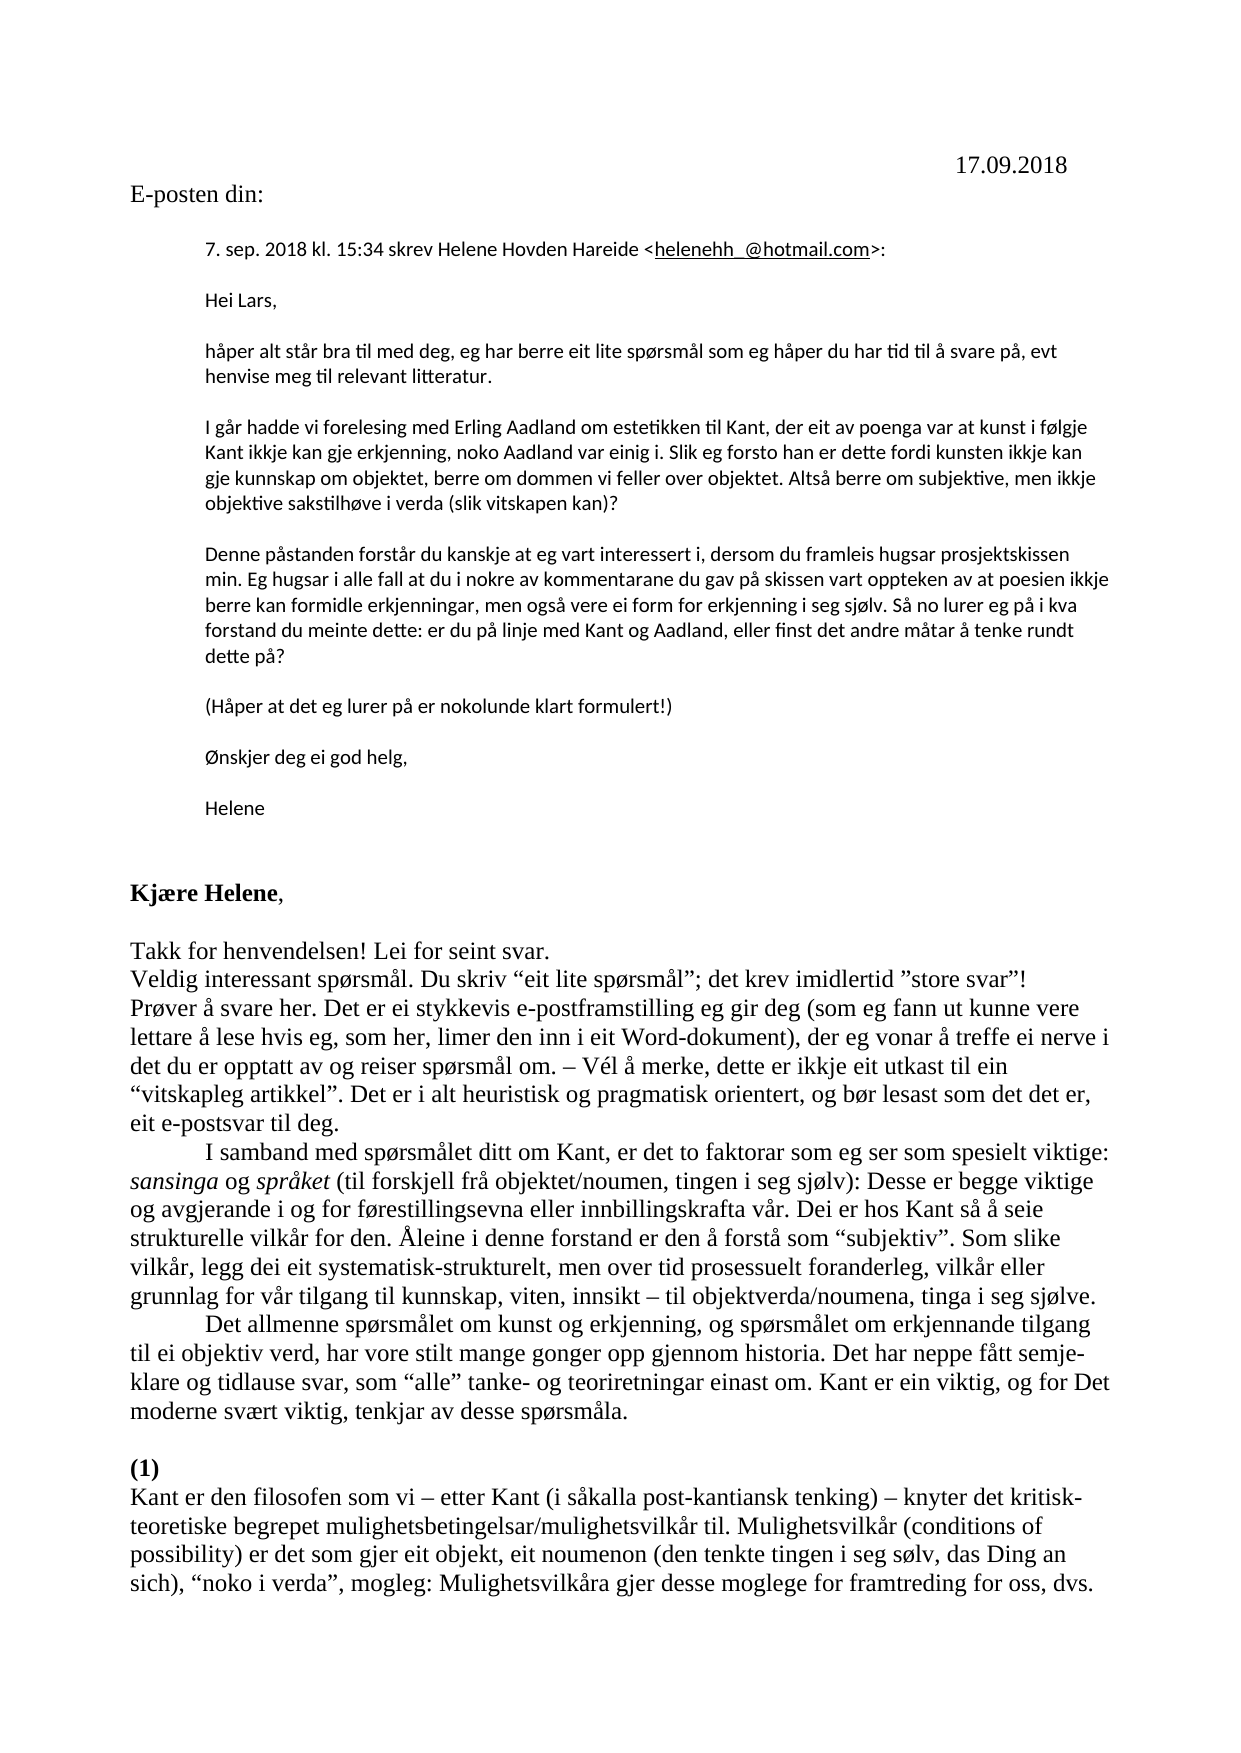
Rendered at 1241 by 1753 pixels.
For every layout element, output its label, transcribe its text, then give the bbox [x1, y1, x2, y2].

text E-posten din: [130, 179, 1110, 207]
text I samband med spørsmålet ditt om Kant, er det to faktorar som eg ser som spesielt viktige: sansinga og språket (til forskjell frå objektet/noumen, tingen i seg sjølv): Desse er begge viktige og avgjerande i og for førestillingsevna eller innbillingskrafta vår. Dei er hos Kant så å seie strukturelle vilkår for den. Åleine i denne forstand er den å forstå som “subjektiv”. Som slike vilkår, legg dei eit systematisk-strukturelt, men over tid prosessuelt foranderleg, vilkår eller grunnlag for vår tilgang til kunnskap, viten, innsikt – til objektverda/noumena, tinga i seg sjølve. [130, 1137, 1110, 1309]
text Ønskjer deg ei god helg, [205, 744, 1110, 770]
text (Håper at det eg lurer på er nokolunde klart formulert!) [205, 694, 1110, 719]
text (1) [130, 1453, 1110, 1482]
text håper alt står bra til med deg, eg har berre eit lite spørsmål som eg håper du har tid til å svare på, evt henvise meg til relevant litteratur. [205, 338, 1110, 389]
text Prøver å svare her. Det er ei stykkevis e-postframstilling eg gir deg (som eg fann ut kunne vere lettare å lese hvis eg, som her, limer den inn i eit Word-dokument), der eg vonar å treffe ei nerve i det du er opptatt av og reiser spørsmål om. – Vél å merke, dette er ikkje eit utkast til ein “vitskapleg artikkel”. Det er i alt heuristisk og pragmatisk orientert, og bør lesast som det det er, eit e-postsvar til deg. [130, 993, 1110, 1137]
text Veldig interessant spørsmål. Du skriv “eit lite spørsmål”; det krev imidlertid ”store svar”! [130, 964, 1110, 993]
text Helene [205, 795, 1110, 821]
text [130, 1482, 1110, 1597]
text Denne påstanden forstår du kanskje at eg vart interessert i, dersom du framleis hugsar prosjektskissen min. Eg hugsar i alle fall at du i nokre av kommentarane du gav på skissen vart oppteken av at poesien ikkje berre kan formidle erkjenningar, men også vere ei form for erkjenning i seg sjølv. Så no lurer eg på i kva forstand du meinte dette: er du på linje med Kant og Aadland, eller finst det andre måtar å tenke rundt dette på? [205, 541, 1110, 668]
text Hei Lars, [205, 287, 1110, 312]
text 17.09.2018 [130, 150, 1110, 179]
text Kjære Helene, [130, 878, 1110, 907]
text 7. sep. 2018 kl. 15:34 skrev Helene Hovden Hareide <helenehh_@hotmail.com>: [205, 236, 1110, 262]
text Takk for henvendelsen! Lei for seint svar. [130, 936, 1110, 964]
text I går hadde vi forelesing med Erling Aadland om estetikken til Kant, der eit av poenga var at kunst i følgje Kant ikkje kan gje erkjenning, noko Aadland var einig i. Slik eg forsto han er dette fordi kunsten ikkje kan gje kunnskap om objektet, berre om dommen vi feller over objektet. Altså berre om subjektive, men ikkje objektive sakstilhøve i verda (slik vitskapen kan)? [205, 414, 1110, 516]
text Det allmenne spørsmålet om kunst og erkjenning, og spørsmålet om erkjennande tilgang til ei objektiv verd, har vore stilt mange gonger opp gjennom historia. Det har neppe fått semje-klare og tidlause svar, som “alle” tanke- og teoriretningar einast om. Kant er ein viktig, og for Det moderne svært viktig, tenkjar av desse spørsmåla. [130, 1309, 1110, 1424]
